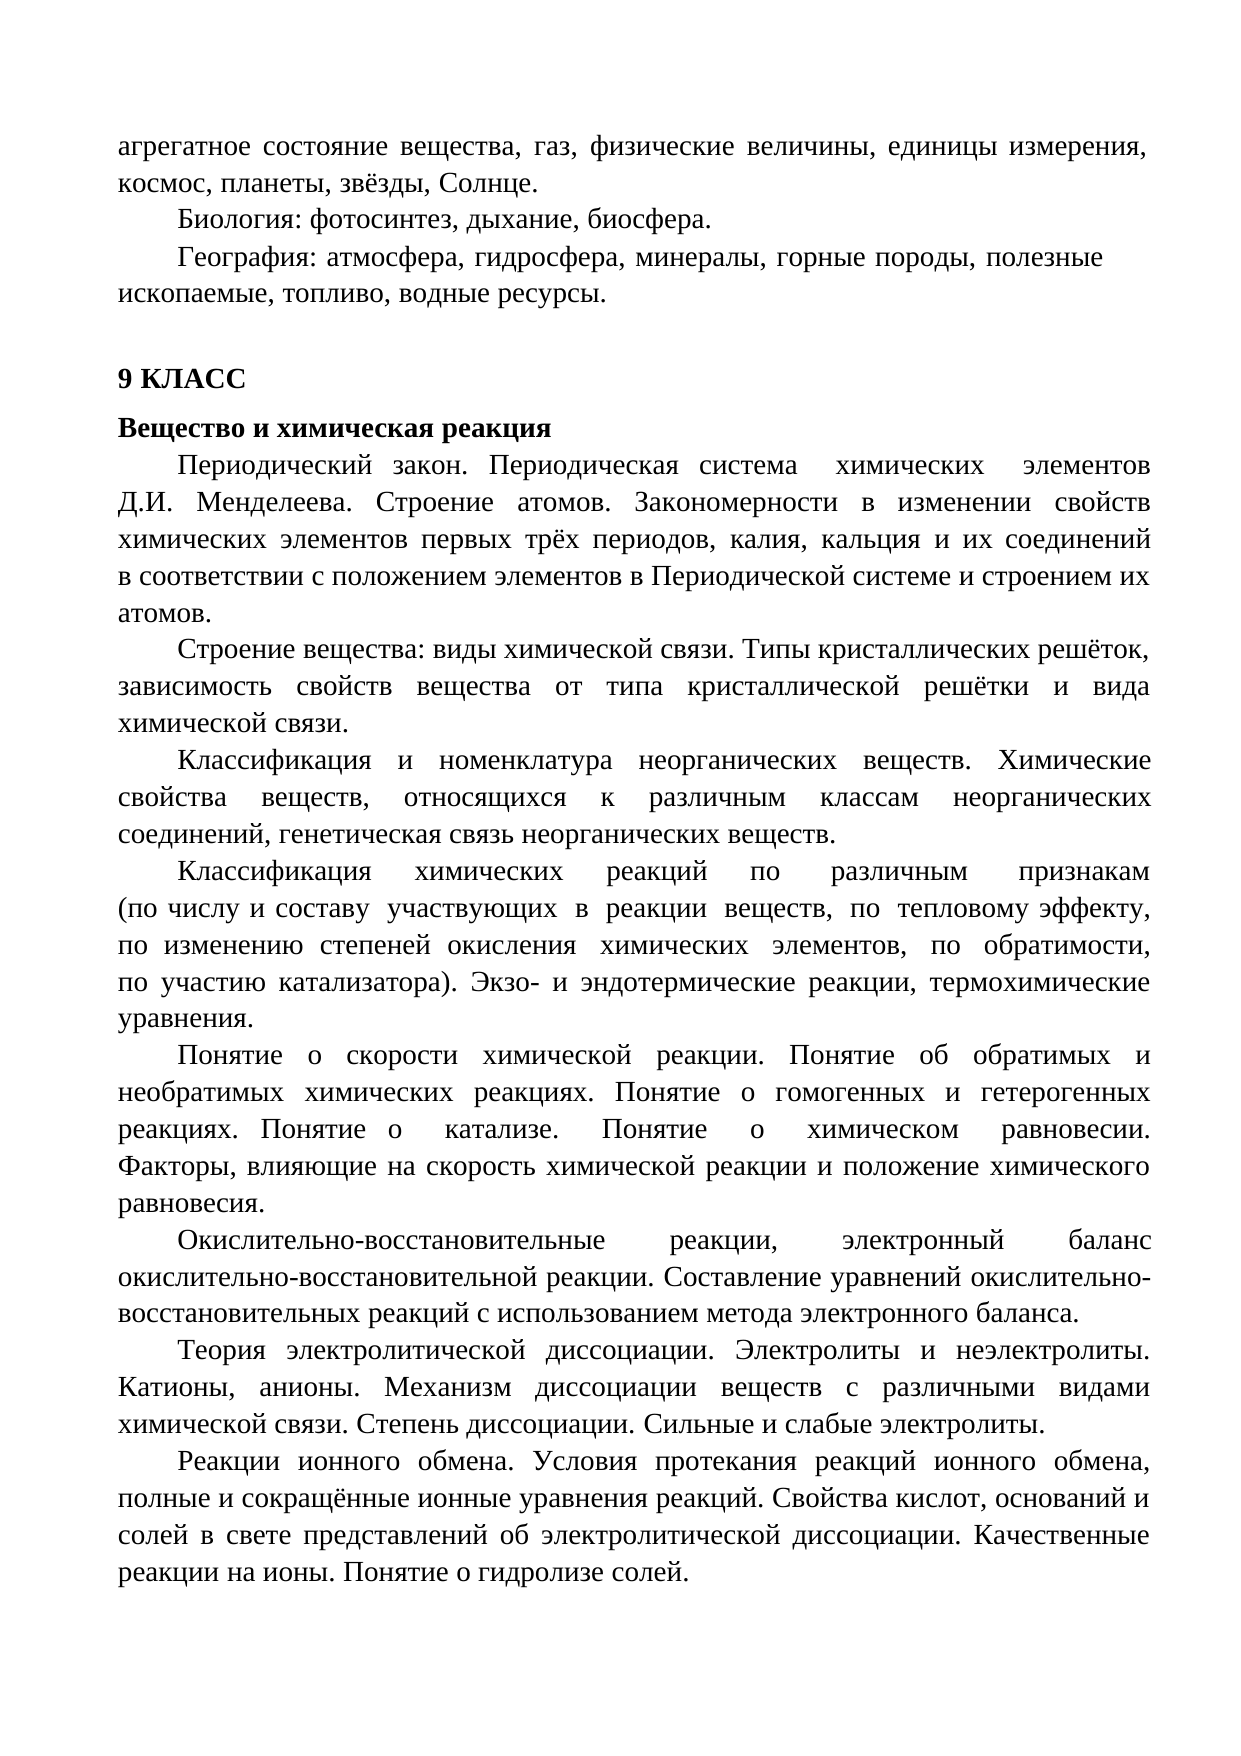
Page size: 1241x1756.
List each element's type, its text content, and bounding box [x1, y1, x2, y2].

text Периодический закон. Периодическая система химических элементов Д.И. Менделеева. Строение атомов. Закономерности в изменении свойств химических элементов первых трёх периодов, калия, кальция и их соединений в соответствии с положением элементов в Периодической системе и строением их атомов. [118, 447, 1151, 628]
subtitle КЛАСС [118, 361, 1163, 394]
text Вещество и химическая реакция [118, 411, 1163, 444]
text агрегатное состояние вещества, газ, физические величины, единицы измерения, космос, планеты, звёзды, Солнце. [118, 128, 1163, 198]
text Реакции ионного обмена. Условия протекания реакций ионного обмена, полные и сокращённые ионные уравнения реакций. Свойства кислот, оснований и солей в свете представлений об электролитической диссоциации. Качественные реакции на ионы. Понятие о гидролизе солей. [118, 1443, 1150, 1587]
text География: атмосфера, гидросфера, минералы, горные породы, полезные ископаемые, топливо, водные ресурсы. [118, 239, 1163, 309]
text Окислительно-восстановительные реакции, электронный баланс окислительно-восстановительной реакции. Составление уравнений окислительно- восстановительных реакций с использованием метода электронного баланса. [118, 1222, 1152, 1329]
text Классификация химических реакций по различным признакам (по числу и составу участвующих в реакции веществ, по тепловому эффекту, по изменению степеней окисления химических элементов, по обратимости, по участию катализатора). Экзо- и эндотермические реакции, термохимические уравнения. [118, 853, 1151, 1034]
text Теория электролитической диссоциации. Электролиты и неэлектролиты. Катионы, анионы. Механизм диссоциации веществ с различными видами химической связи. Степень диссоциации. Сильные и слабые электролиты. [118, 1332, 1150, 1440]
text Строение вещества: виды химической связи. Типы кристаллических решёток, зависимость свойств вещества от типа кристаллической решётки и вида химической связи. [118, 632, 1150, 739]
text Биология: фотосинтез, дыхание, биосфера. [177, 202, 1163, 235]
text Понятие о скорости химической реакции. Понятие об обратимых и необратимых химических реакциях. Понятие о гомогенных и гетерогенных реакциях. Понятие о катализе. Понятие о химическом равновесии. Факторы, влияющие на скорость химической реакции и положение химического равновесия. [118, 1037, 1151, 1218]
text Классификация и номенклатура неорганических веществ. Химические свойства веществ, относящихся к различным классам неорганических соединений, генетическая связь неорганических веществ. [118, 742, 1152, 850]
